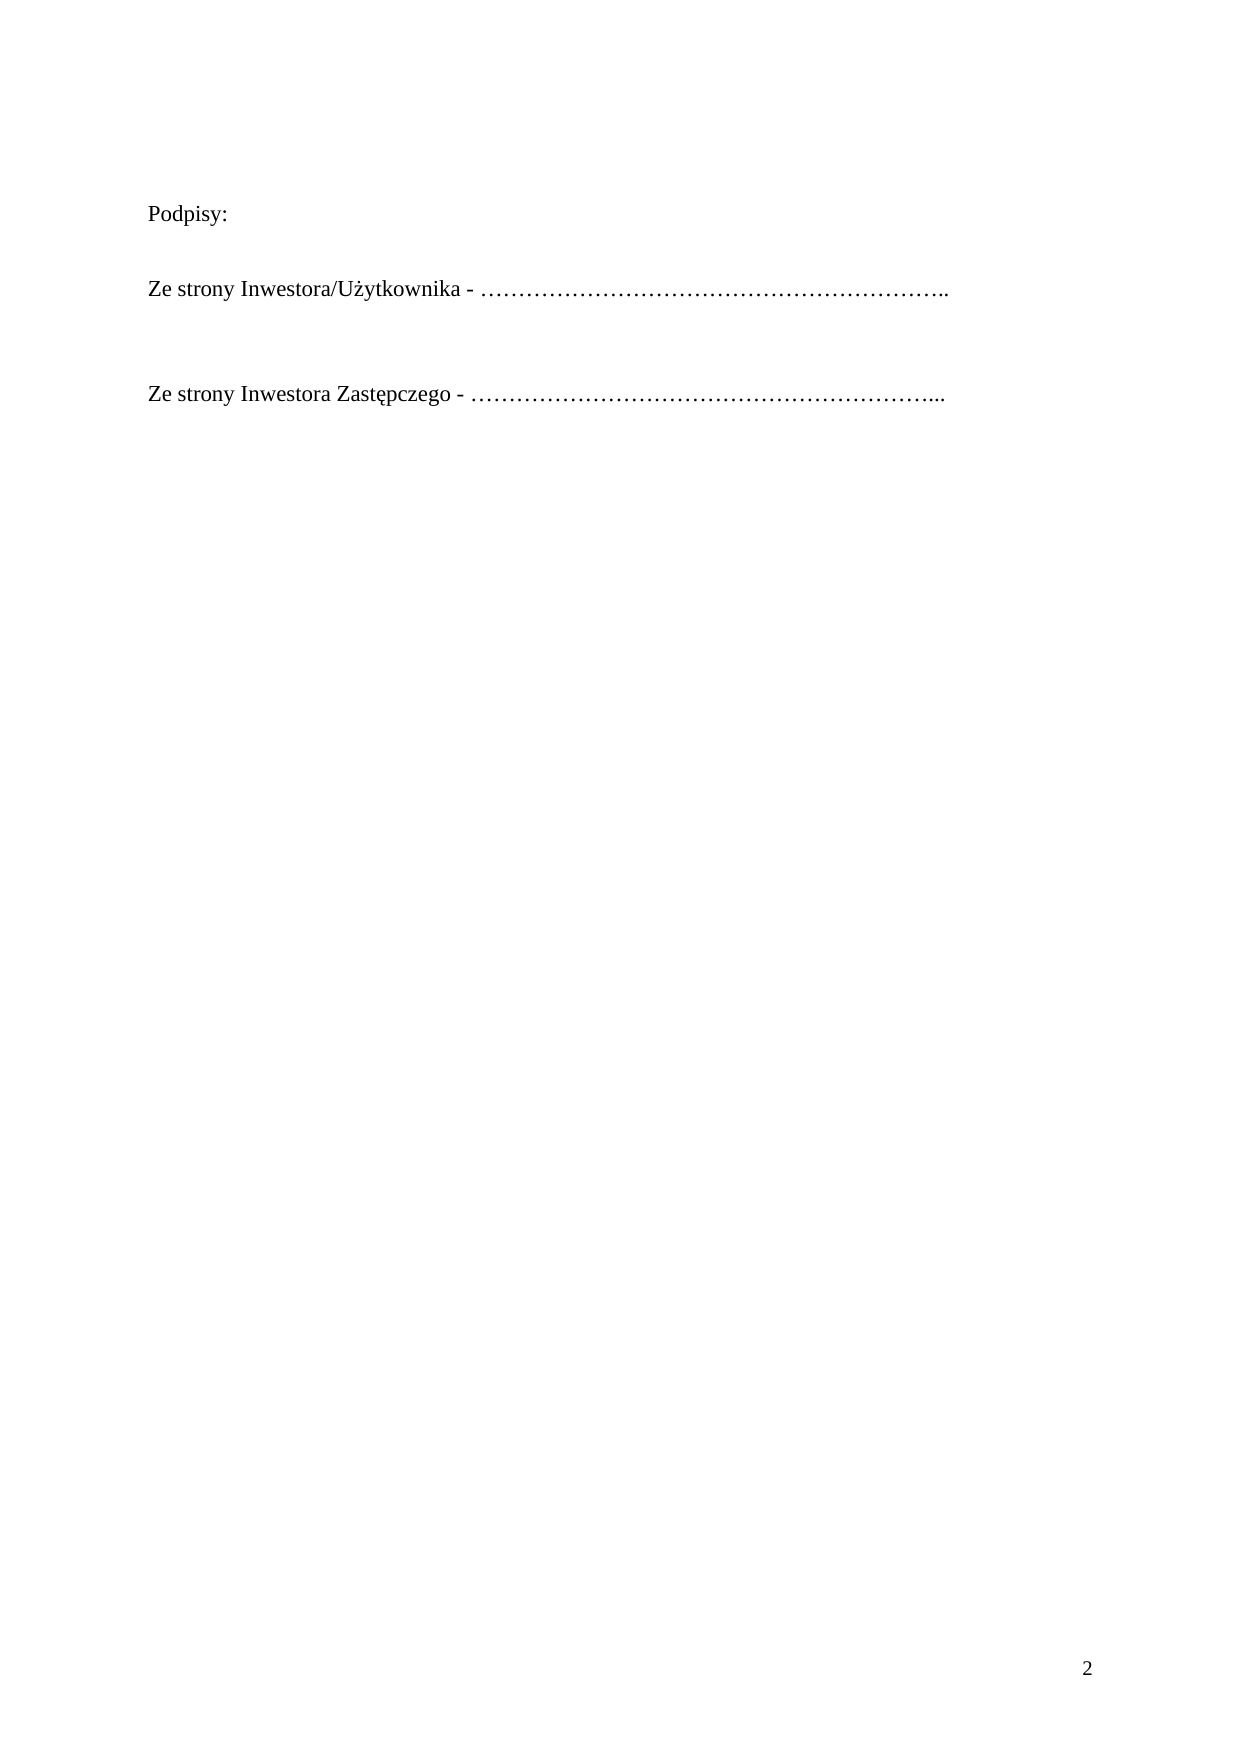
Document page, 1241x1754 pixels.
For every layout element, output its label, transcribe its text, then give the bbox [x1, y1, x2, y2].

text Ze strony Inwestora/Użytkownika - …………………………………………………….. [148, 274, 1093, 301]
text Podpisy: [148, 200, 1093, 227]
text Ze strony Inwestora Zastępczego - ……………………………………………………... [148, 380, 1093, 406]
